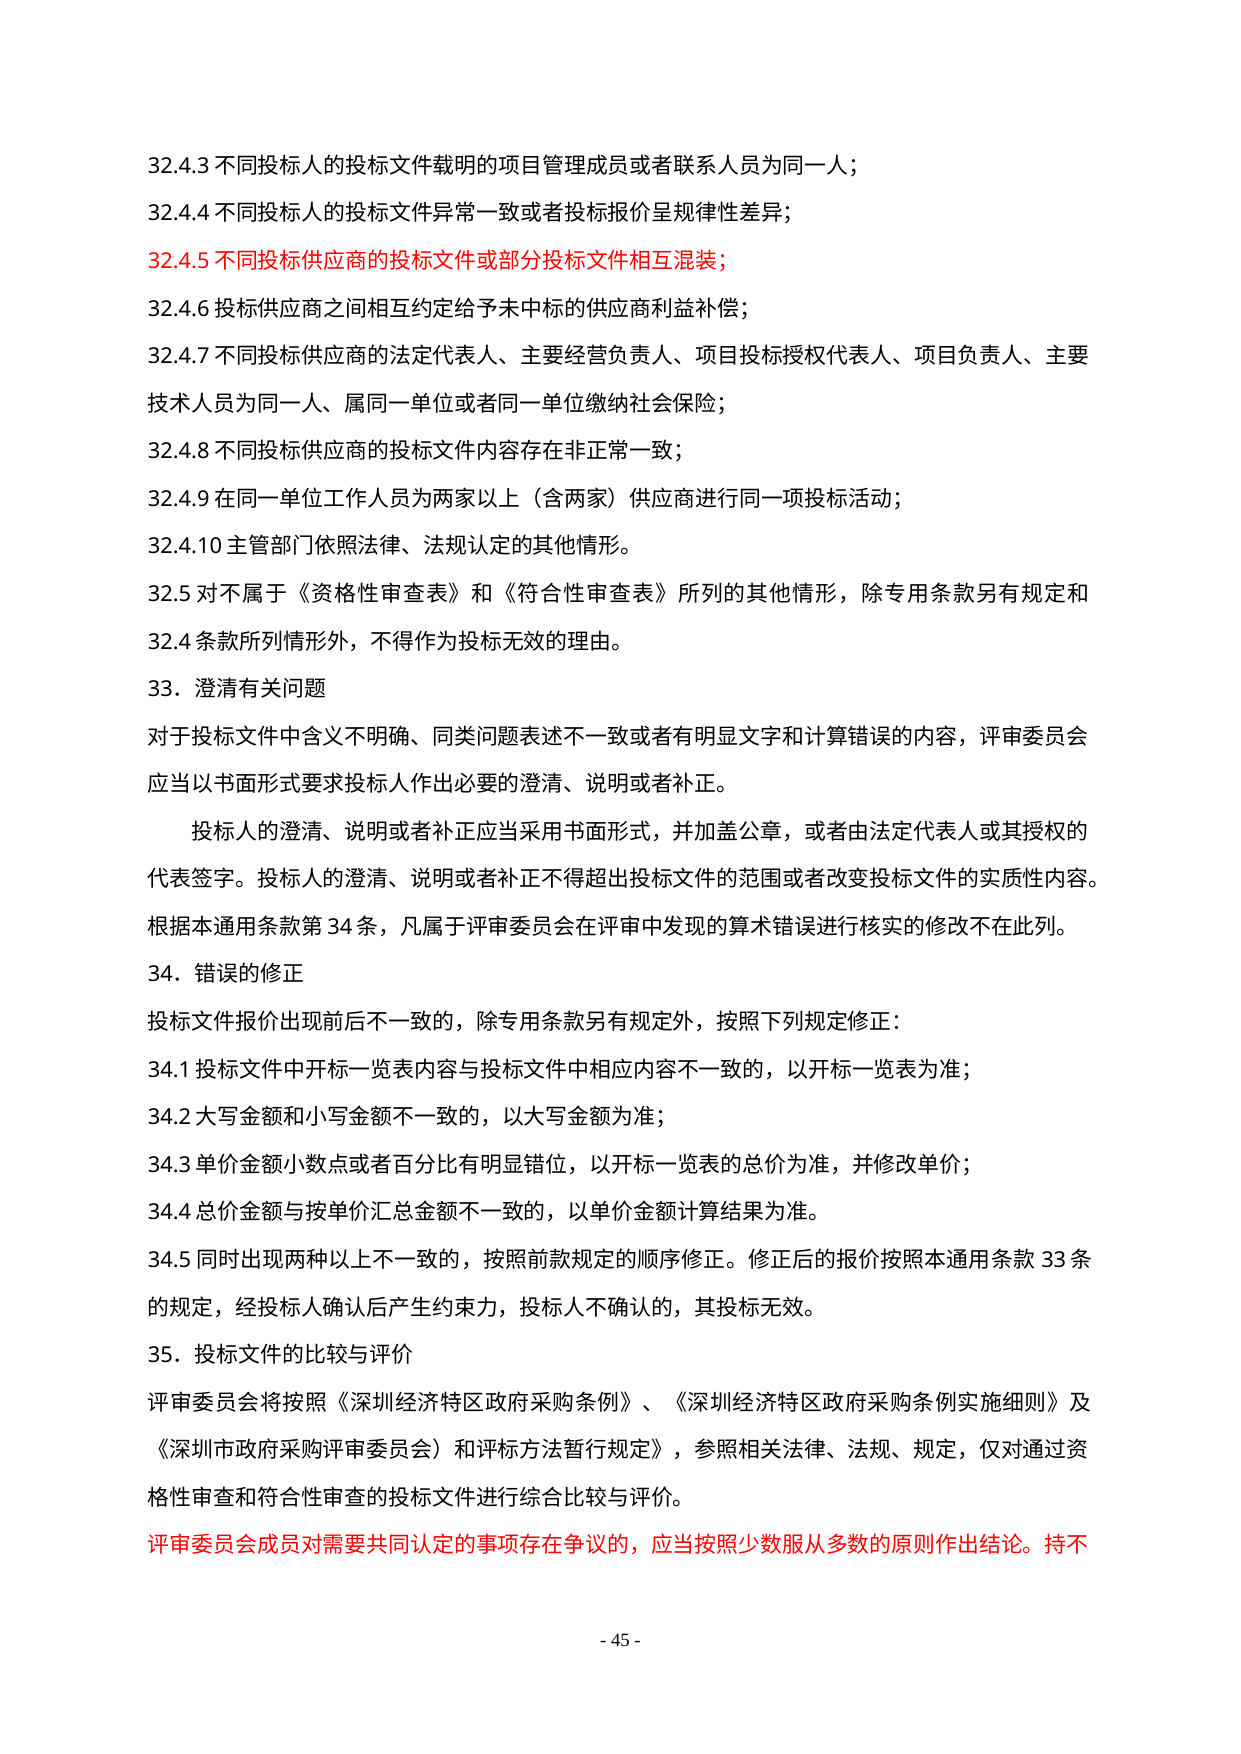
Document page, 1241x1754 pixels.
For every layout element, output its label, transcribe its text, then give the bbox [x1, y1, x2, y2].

text 评审委员会将按照《深圳经济特区政府采购条例》、《深圳经济特区政府采购条例实施细则》及《深圳市政府采购评审委员会）和评标方法暂行规定》，参照相关法律、法规、规定，仅对通过资格性审查和符合性审查的投标文件进行综合比较与评价。 [148, 1385, 1092, 1511]
text 根据本通用条款第34条，凡属于评审委员会在评审中发现的算术错误进行核实的修改不在此列。 [148, 909, 1092, 941]
text 32.4.6投标供应商之间相互约定给予未中标的供应商利益补偿； [148, 291, 1092, 322]
text 32.4.5不同投标供应商的投标文件或部分投标文件相互混装； [148, 243, 1092, 275]
text 34.3单价金额小数点或者百分比有明显错位，以开标一览表的总价为准，并修改单价； [148, 1147, 1092, 1178]
text 34．错误的修正 [148, 956, 1092, 988]
text 32.4.3不同投标人的投标文件载明的项目管理成员或者联系人员为同一人； [148, 148, 1092, 179]
text 32.4.9在同一单位工作人员为两家以上（含两家）供应商进行同一项投标活动； [148, 481, 1092, 513]
text 投标文件报价出现前后不一致的，除专用条款另有规定外，按照下列规定修正： [148, 1004, 1092, 1036]
text 34.1投标文件中开标一览表内容与投标文件中相应内容不一致的，以开标一览表为准； [148, 1052, 1092, 1083]
text 32.5对不属于《资格性审查表》和《符合性审查表》所列的其他情形，除专用条款另有规定和32.4条款所列情形外，不得作为投标无效的理由。 [148, 576, 1092, 655]
text 32.4.4不同投标人的投标文件异常一致或者投标报价呈规律性差异； [148, 195, 1092, 227]
text 35．投标文件的比较与评价 [148, 1337, 1092, 1369]
text 投标人的澄清、说明或者补正应当采用书面形式，并加盖公章，或者由法定代表人或其授权的代表签字。投标人的澄清、说明或者补正不得超出投标文件的范围或者改变投标文件的实质性内容。 [148, 814, 1092, 893]
text 32.4.10主管部门依照法律、法规认定的其他情形。 [148, 528, 1092, 560]
text 34.2大写金额和小写金额不一致的，以大写金额为准； [148, 1099, 1092, 1131]
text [148, 1527, 1092, 1559]
text 对于投标文件中含义不明确、同类问题表述不一致或者有明显文字和计算错误的内容，评审委员会应当以书面形式要求投标人作出必要的澄清、说明或者补正。 [148, 719, 1092, 798]
text 34.4总价金额与按单价汇总金额不一致的，以单价金额计算结果为准。 [148, 1194, 1092, 1226]
text 32.4.7不同投标供应商的法定代表人、主要经营负责人、项目投标授权代表人、项目负责人、主要技术人员为同一人、属同一单位或者同一单位缴纳社会保险； [148, 338, 1092, 417]
text 34.5同时出现两种以上不一致的，按照前款规定的顺序修正。修正后的报价按照本通用条款33条的规定，经投标人确认后产生约束力，投标人不确认的，其投标无效。 [148, 1242, 1092, 1321]
text 33．澄清有关问题 [148, 671, 1092, 703]
text 32.4.8不同投标供应商的投标文件内容存在非正常一致； [148, 433, 1092, 465]
